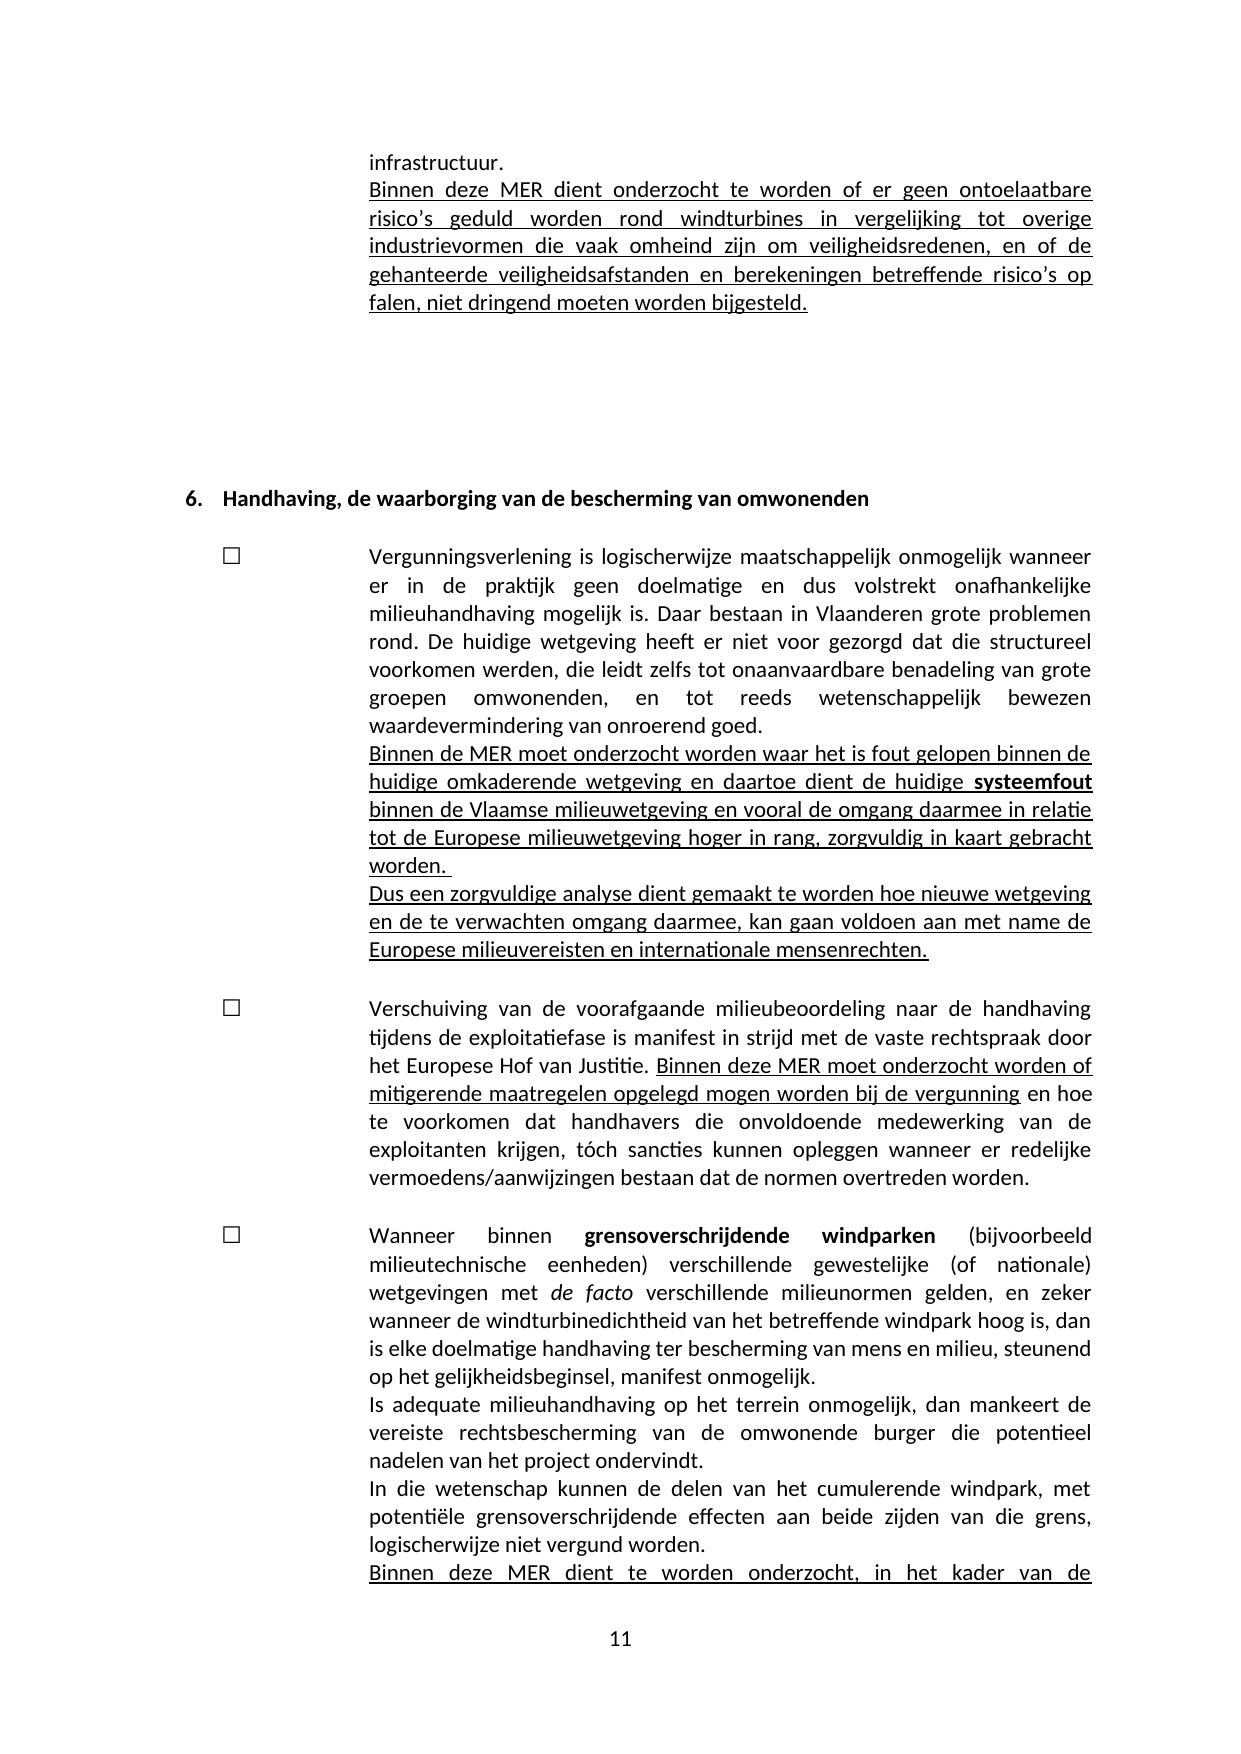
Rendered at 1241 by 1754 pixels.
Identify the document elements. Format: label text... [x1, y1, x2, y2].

text Verschuiving van de voorafgaande milieubeoordeling naar de handhaving tijdens de exploitatiefase is manifest in strijd met de vaste rechtspraak door het Europese Hof van Justitie. Binnen deze MER moet onderzocht worden of mitigerende maatregelen opgelegd mogen worden bij de vergunning en hoe te voorkomen dat handhavers die onvoldoende medewerking van de exploitanten krijgen, tóch sancties kunnen opleggen wanneer er redelijke vermoedens/aanwijzingen bestaan dat de normen overtreden worden. [221, 991, 1093, 1191]
text Binnen de MER moet onderzocht worden waar het is fout gelopen binnen de huidige omkaderende wetgeving en daartoe dient de huidige systeemfout binnen de Vlaamse milieuwetgeving en vooral de omgang daarmee in relatie tot de Europese milieuwetgeving hoger in rang, zorgvuldig in kaart gebracht worden. [369, 821, 1093, 847]
text Binnen de MER moet onderzocht worden waar het is fout gelopen binnen de huidige omkaderende wetgeving en daartoe dient de huidige systeemfout binnen de Vlaamse milieuwetgeving en vooral de omgang daarmee in relatie tot de Europese milieuwetgeving hoger in rang, zorgvuldig in kaart gebracht worden. [369, 849, 1093, 879]
text Binnen de MER moet onderzocht worden waar het is fout gelopen binnen de huidige omkaderende wetgeving en daartoe dient de huidige systeemfout binnen de Vlaamse milieuwetgeving en vooral de omgang daarmee in relatie tot de Europese milieuwetgeving hoger in rang, zorgvuldig in kaart gebracht worden. [369, 739, 1093, 791]
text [369, 148, 1093, 176]
list Handhaving, de waarborging van de bescherming van omwonenden [185, 484, 1093, 512]
text Vergunningsverlening is logischerwijze maatschappelijk onmogelijk wanneer er in de praktijk geen doelmatige en dus volstrekt onafhankelijke milieuhandhaving mogelijk is. Daar bestaan in Vlaanderen grote problemen rond. De huidige wetgeving heeft er niet voor gezorgd dat die structureel voorkomen werden, die leidt zelfs tot onaanvaardbare benadeling van grote groepen omwonenden, en tot reeds wetenschappelijk bewezen waardevermindering van onroerend goed. [221, 540, 1093, 739]
text Is adequate milieuhandhaving op het terrein onmogelijk, dan mankeert de vereiste rechtsbescherming van de omwonende burger die potentieel nadelen van het project ondervindt. [221, 1390, 1093, 1474]
text In die wetenschap kunnen de delen van het cumulerende windpark, met potentiële grensoverschrijdende effecten aan beide zijden van die grens, logischerwijze niet vergund worden. [369, 1474, 1093, 1558]
text Binnen deze MER dient onderzocht te worden of er geen ontoelaatbare risico’s geduld worden rond windturbines in vergelijking tot overige industrievormen die vaak omheind zijn om veiligheidsredenen, en of de gehanteerde veiligheidsafstanden en berekeningen betreffende risico’s op falen, niet dringend moeten worden bijgesteld. [369, 285, 1093, 316]
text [221, 1558, 1093, 1586]
text Wanneer binnen grensoverschrijdende windparken (bijvoorbeeld milieutechnische eenheden) verschillende gewestelijke (of nationale) wetgevingen met de facto verschillende milieunormen gelden, en zeker wanneer de windturbinedichtheid van het betreffende windpark hoog is, dan is elke doelmatige handhaving ter bescherming van mens en milieu, steunend op het gelijkheidsbeginsel, manifest onmogelijk. [221, 1219, 1093, 1390]
text Dus een zorgvuldige analyse dient gemaakt te worden hoe nieuwe wetgeving en de te verwachten omgang daarmee, kan gaan voldoen aan met name de Europese milieuvereisten en internationale mensenrechten. [369, 879, 1093, 963]
text Binnen de MER moet onderzocht worden waar het is fout gelopen binnen de huidige omkaderende wetgeving en daartoe dient de huidige systeemfout binnen de Vlaamse milieuwetgeving en vooral de omgang daarmee in relatie tot de Europese milieuwetgeving hoger in rang, zorgvuldig in kaart gebracht worden. [369, 793, 1093, 819]
